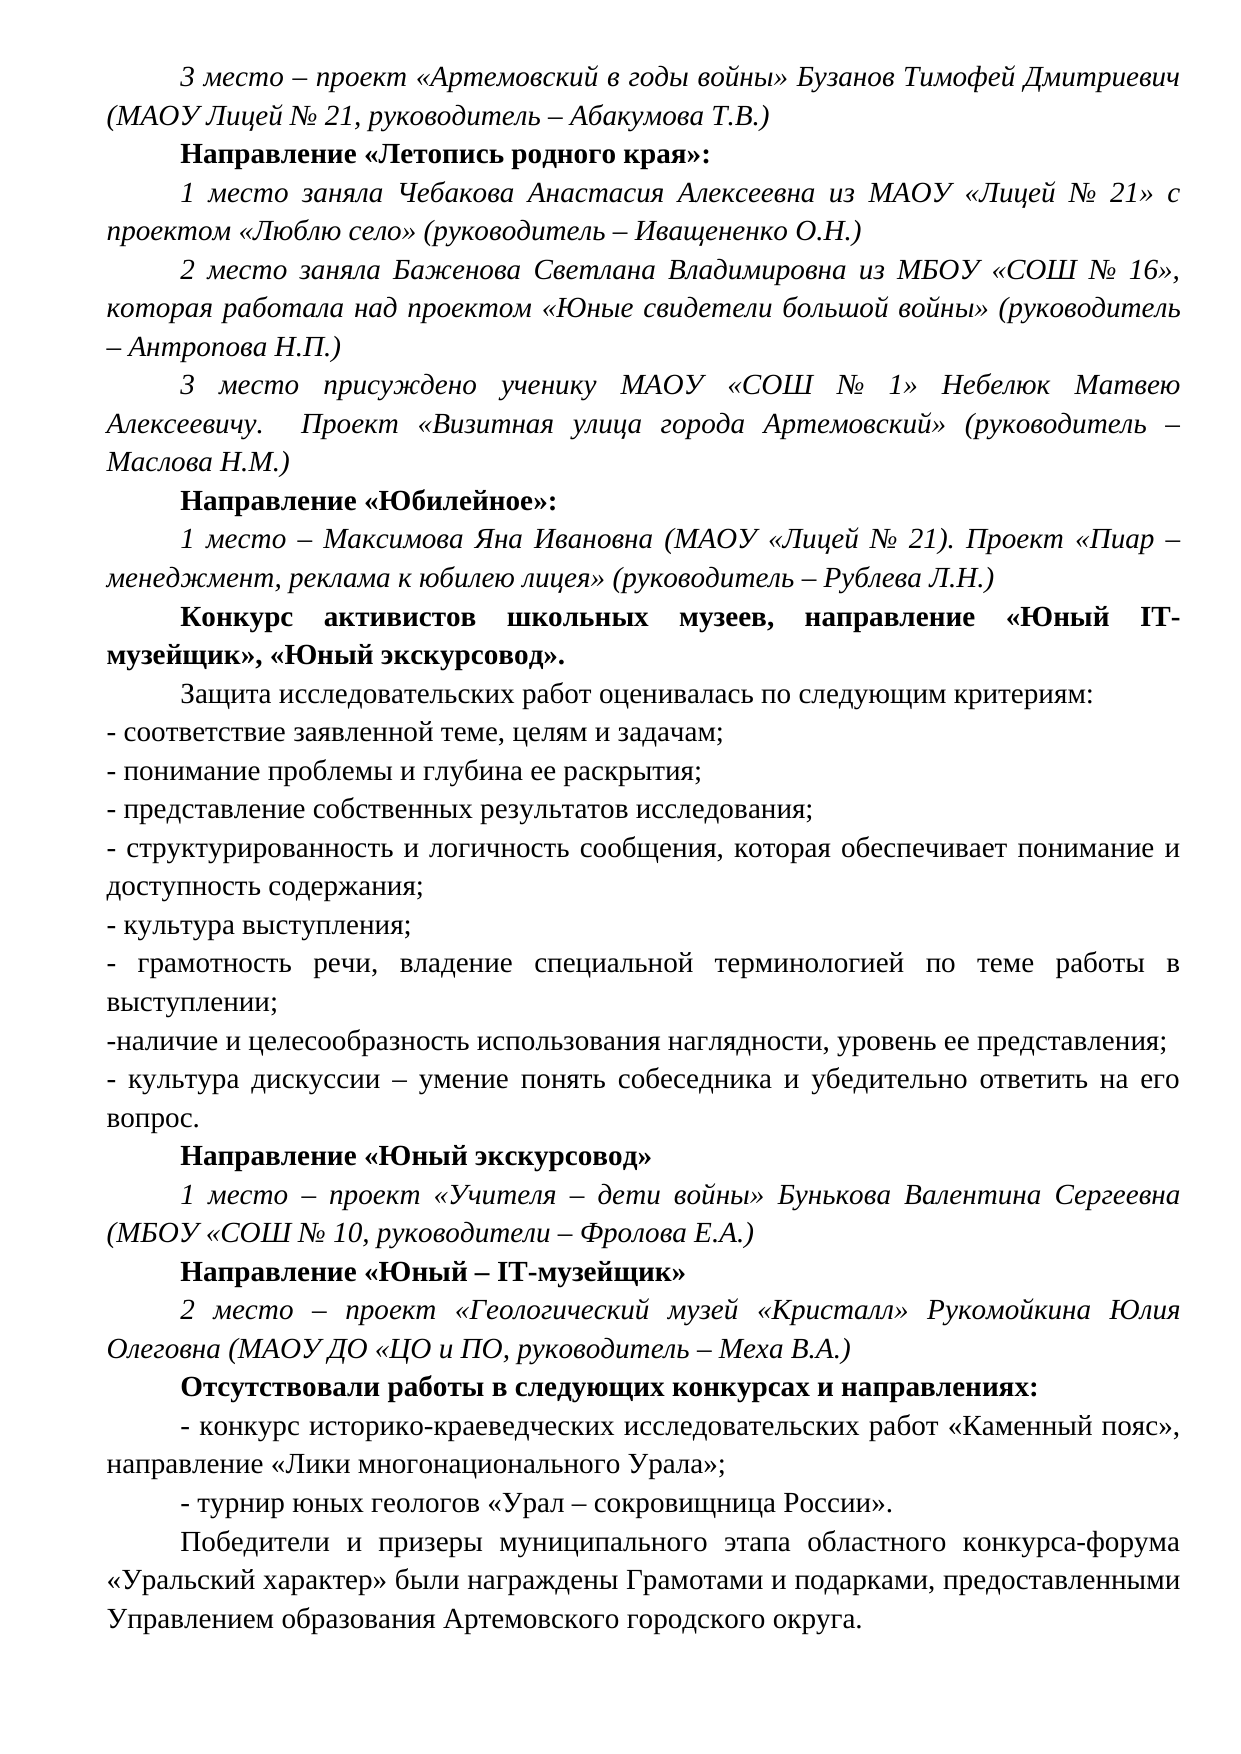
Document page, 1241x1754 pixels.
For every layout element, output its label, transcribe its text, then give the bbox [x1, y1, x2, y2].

text - соответствие заявленной теме, целям и задачам; [106, 714, 1181, 748]
text 3 место – проект «Артемовский в годы войны» Бузанов Тимофей Дмитриевич (МАОУ Лицей № 21, руководитель – Абакумова Т.В.) [106, 59, 1181, 131]
text 1 место – проект «Учителя – дети войны» Бунькова Валентина Сергеевна (МБОУ «СОШ № 10, руководители – Фролова Е.А.) [106, 1177, 1181, 1249]
text -наличие и целесообразность использования наглядности, уровень ее представления; [106, 1023, 1181, 1056]
text Победители и призеры муниципального этапа областного конкурса-форума «Уральский характер» были награждены Грамотами и подарками, предоставленными Управлением образования Артемовского городского округа. [106, 1524, 1181, 1634]
text Направление «Летопись родного края»: [106, 136, 1181, 170]
text Направление «Юный экскурсовод» [106, 1138, 1181, 1172]
text 1 место – Максимова Яна Ивановна (МАОУ «Лицей № 21). Проект «Пиар – менеджмент, реклама к юбилею лицея» (руководитель – Рублева Л.Н.) [106, 522, 1181, 594]
text - конкурс историко-краеведческих исследовательских работ «Каменный пояс», направление «Лики многонационального Урала»; [106, 1408, 1181, 1480]
text 3 место присуждено ученику МАОУ «СОШ № 1» Небелюк Матвею Алексеевичу. Проект «Визитная улица города Артемовский» (руководитель – Маслова Н.М.) [106, 367, 1181, 478]
text Направление «Юбилейное»: [106, 483, 1181, 517]
text Защита исследовательских работ оценивалась по следующим критериям: [106, 676, 1181, 709]
text 2 место заняла Баженова Светлана Владимировна из МБОУ «СОШ № 16», которая работала над проектом «Юные свидетели большой войны» (руководитель – Антропова Н.П.) [106, 252, 1181, 362]
text Конкурс активистов школьных музеев, направление «Юный IT-музейщик», «Юный экскурсовод». [106, 599, 1181, 671]
text - представление собственных результатов исследования; [106, 791, 1181, 825]
text 2 место – проект «Геологический музей «Кристалл» Рукомойкина Юлия Олеговна (МАОУ ДО «ЦО и ПО, руководитель – Меха В.А.) [106, 1292, 1181, 1364]
text - понимание проблемы и глубина ее раскрытия; [106, 753, 1181, 786]
text - культура дискуссии – умение понять собеседника и убедительно ответить на его вопрос. [106, 1061, 1181, 1133]
text Направление «Юный – IT-музейщик» [106, 1254, 1181, 1287]
text - турнир юных геологов «Урал – сокровищница России». [106, 1485, 1181, 1519]
text Отсутствовали работы в следующих конкурсах и направлениях: [106, 1369, 1181, 1403]
text - структурированность и логичность сообщения, которая обеспечивает понимание и доступность содержания; [106, 830, 1181, 902]
text - грамотность речи, владение специальной терминологией по теме работы в выступлении; [106, 946, 1181, 1018]
text - культура выступления; [106, 907, 1181, 941]
text 1 место заняла Чебакова Анастасия Алексеевна из МАОУ «Лицей № 21» с проектом «Люблю село» (руководитель – Иващененко О.Н.) [106, 175, 1181, 247]
